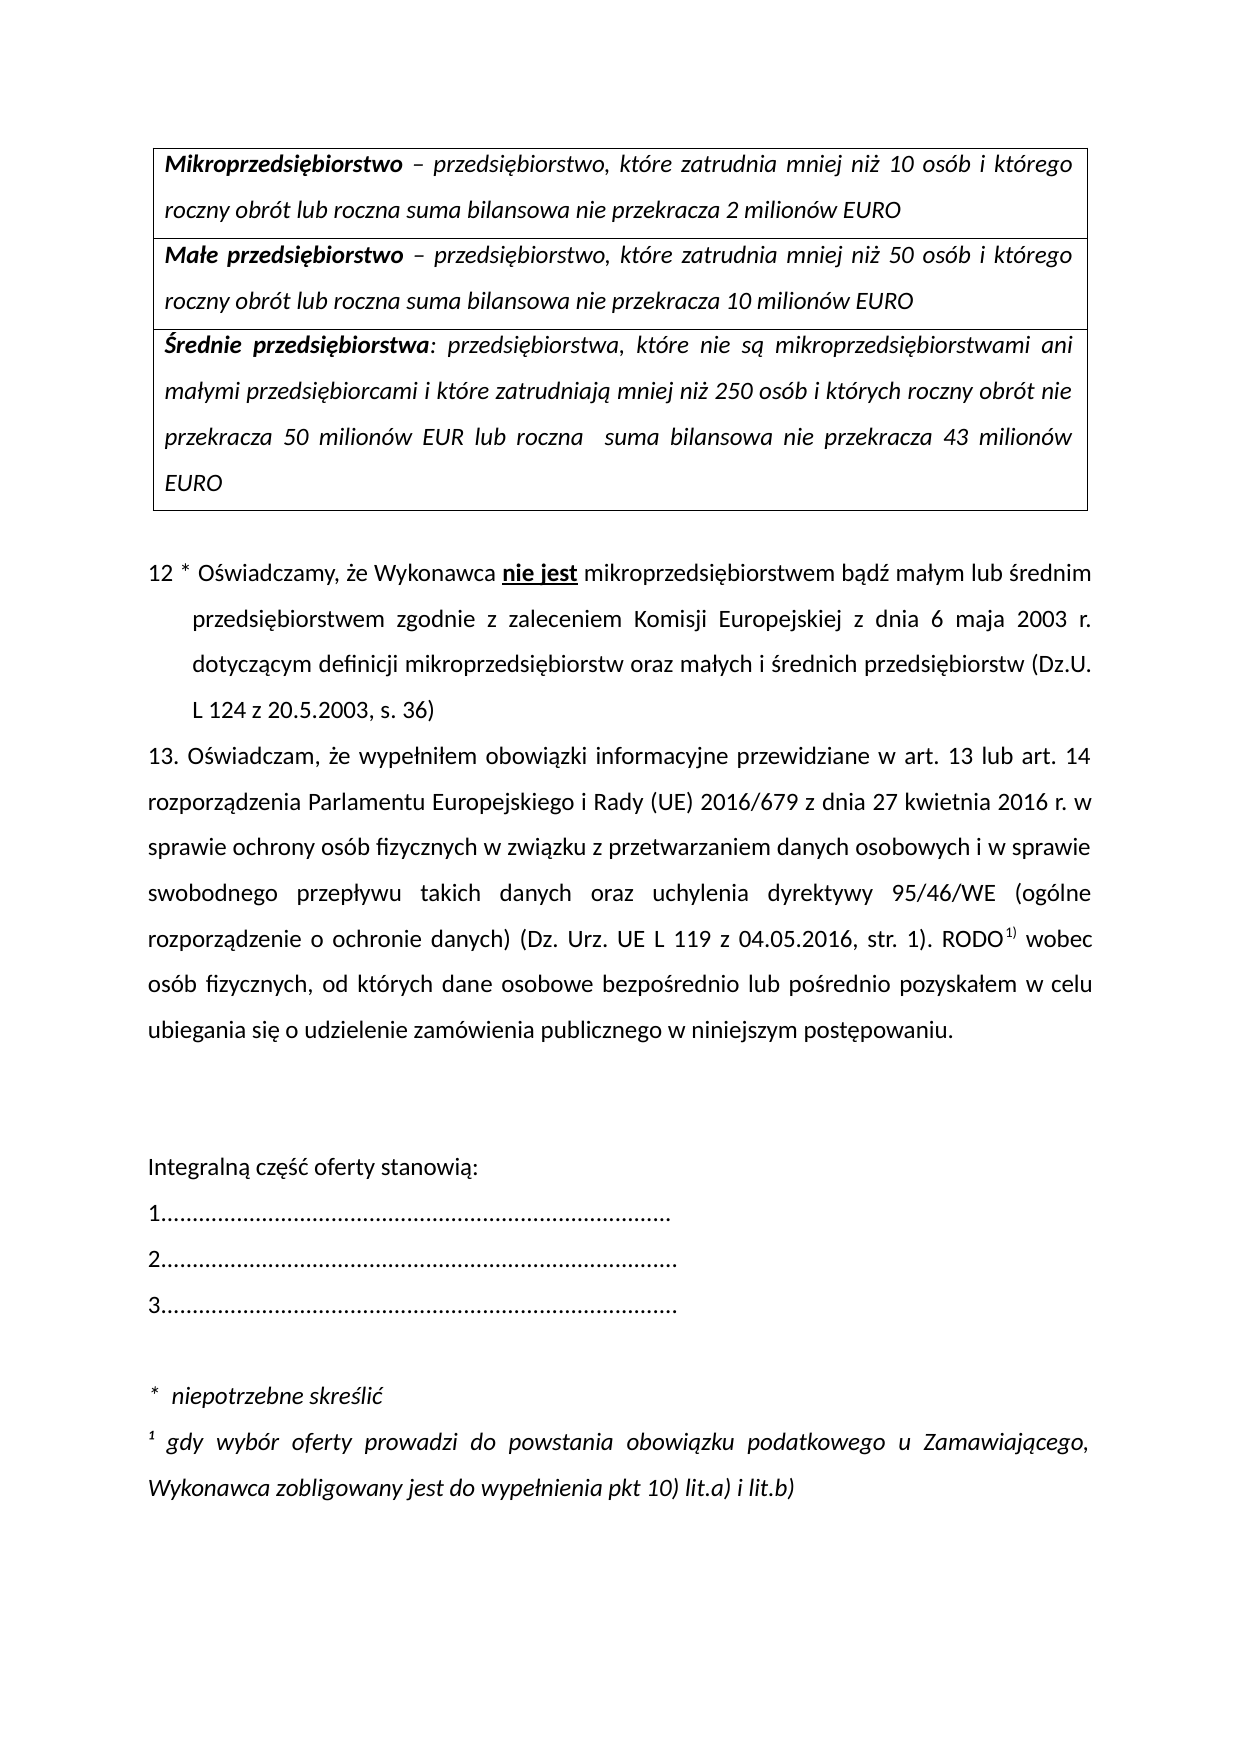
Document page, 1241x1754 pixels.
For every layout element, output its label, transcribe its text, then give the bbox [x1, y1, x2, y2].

text Integralną część oferty stanowią: 1................................................................................. 2.................................................................................. [148, 1106, 1093, 1273]
text ¹ gdy wybór oferty prowadzi do powstania obowiązku podatkowego u Zamawiającego, Wykonawca zobligowany jest do wypełnienia pkt 10) lit.a) i lit.b) [148, 1426, 1093, 1502]
text 12 * Oświadczamy, że Wykonawca nie jest mikroprzedsiębiorstwem bądź małym lub średnim przedsiębiorstwem zgodnie z zaleceniem Komisji Europejskiej z dnia 6 maja 2003 r. dotyczącym definicji mikroprzedsiębiorstw oraz małych i średnich przedsiębiorstw (Dz.U. L 124 z 20.5.2003, s. 36) [148, 557, 1093, 725]
text 3.................................................................................. [148, 1289, 1093, 1319]
table_cell Małe przedsiębiorstwo – przedsiębiorstwo, które zatrudnia mniej niż 50 osób i którego roczny obrót lub roczna suma bilansowa nie przekracza 10 milionów EURO [154, 239, 1087, 328]
table_header Mikroprzedsiębiorstwo – przedsiębiorstwo, które zatrudnia mniej niż 10 osób i którego roczny obrót lub roczna suma bilansowa nie przekracza 2 milionów EURO [154, 149, 1087, 238]
text * niepotrzebne skreślić [148, 1334, 1093, 1411]
table_cell Średnie przedsiębiorstwa: przedsiębiorstwa, które nie są mikroprzedsiębiorstwami ani małymi przedsiębiorcami i które zatrudniają mniej niż 250 osób i których roczny obrót nie przekracza 50 milionów EUR lub roczna suma bilansowa nie przekracza 43 milionów EURO [154, 330, 1087, 510]
text 13. Oświadczam, że wypełniłem obowiązki informacyjne przewidziane w art. 13 lub art. 14 rozporządzenia Parlamentu Europejskiego i Rady (UE) 2016/679 z dnia 27 kwietnia 2016 r. w sprawie ochrony osób fizycznych w związku z przetwarzaniem danych osobowych i w sprawie swobodnego przepływu takich danych oraz uchylenia dyrektywy 95/46/WE (ogólne rozporządzenie o ochronie danych) (Dz. Urz. UE L 119 z 04.05.2016, str. 1). RODO1) wobec osób fizycznych, od których dane osobowe bezpośrednio lub pośrednio pozyskałem w celu ubiegania się o udzielenie zamówienia publicznego w niniejszym postępowaniu. [148, 740, 1093, 1045]
